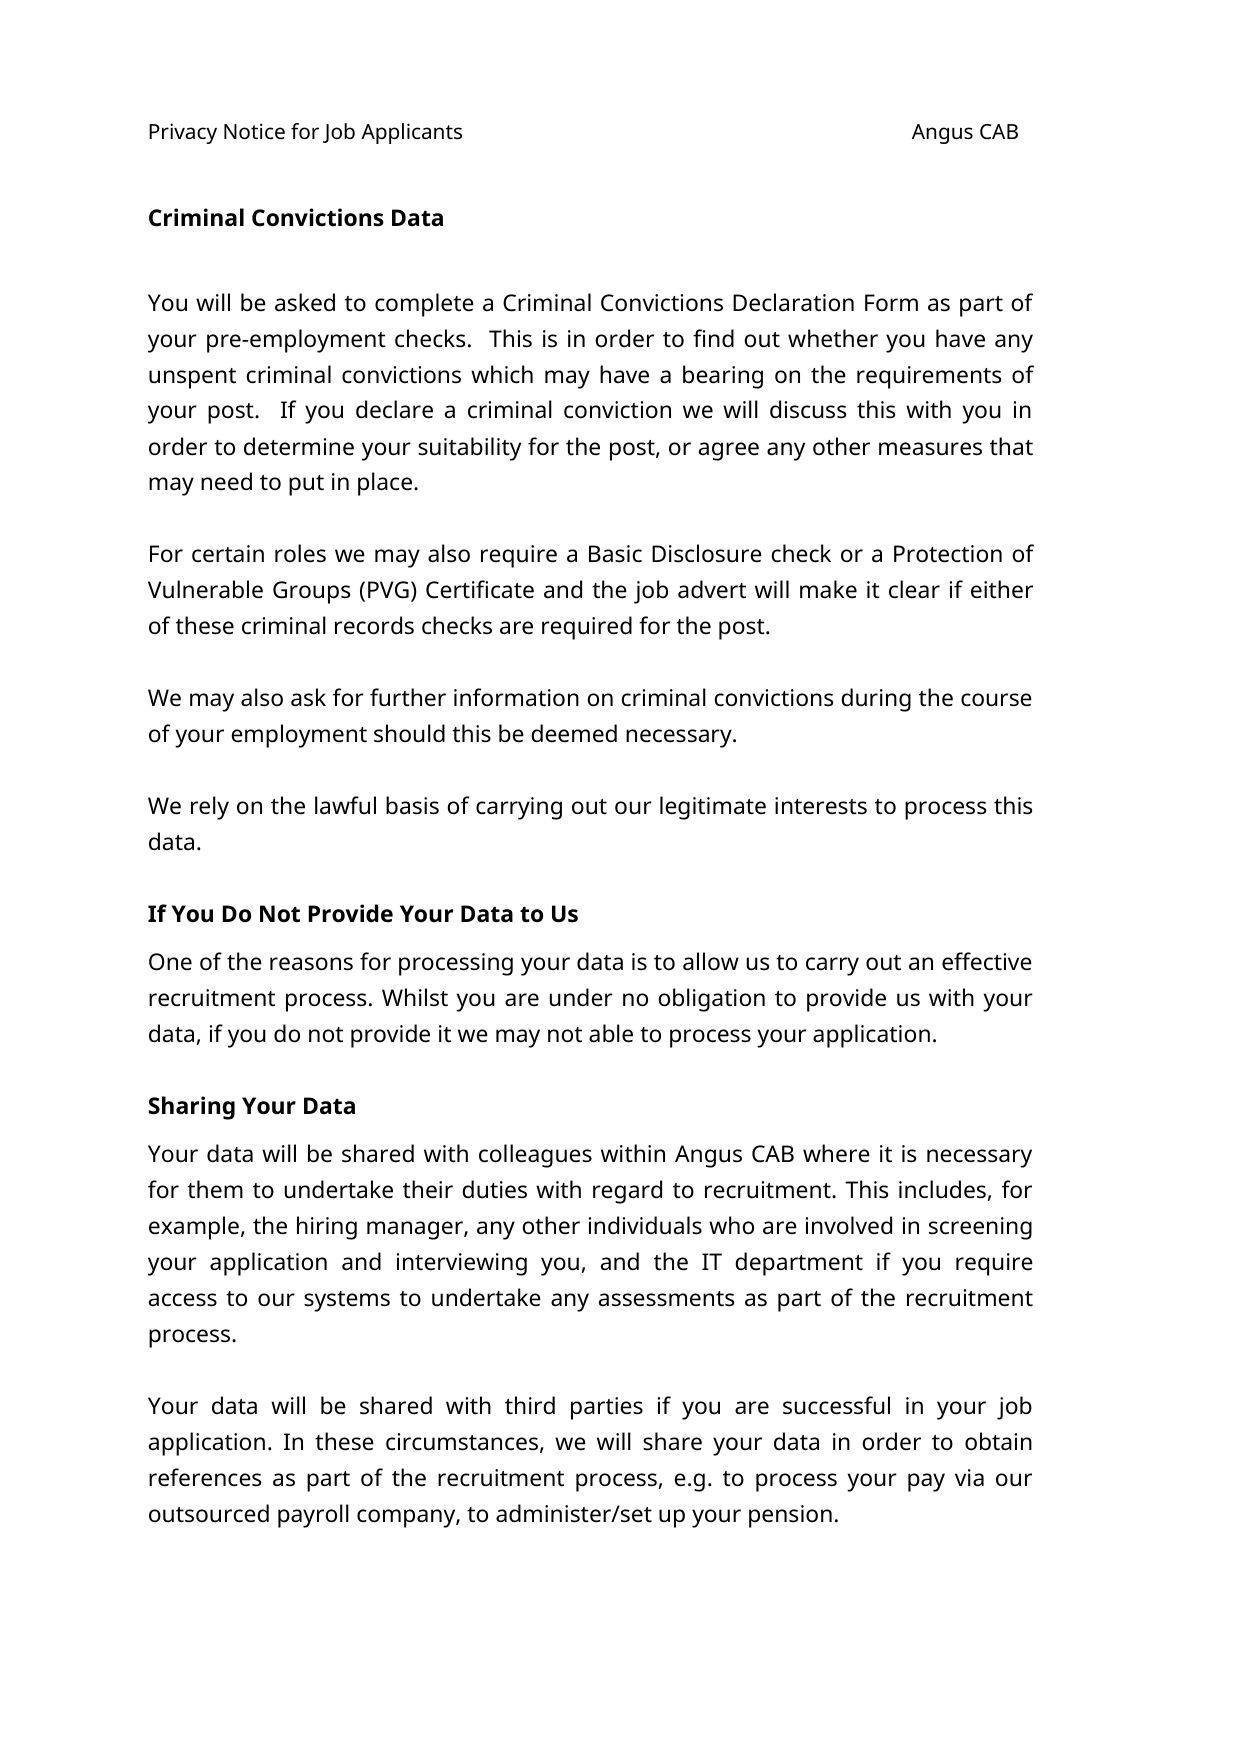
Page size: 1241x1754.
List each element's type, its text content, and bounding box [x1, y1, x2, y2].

text One of the reasons for processing your data is to allow us to carry out an effective recruitment process. Whilst you are under no obligation to provide us with your data, if you do not provide it we may not able to process your application. [148, 946, 1034, 1049]
text We rely on the lawful basis of carrying out our legitimate interests to process this data. [148, 790, 1034, 857]
text We may also ask for further information on criminal convictions during the course of your employment should this be deemed necessary. [148, 682, 1034, 749]
text Criminal Convictions Data [148, 202, 1034, 233]
text Sharing Your Data [148, 1090, 1034, 1121]
text Your data will be shared with colleagues within Angus CAB where it is necessary for them to undertake their duties with regard to recruitment. This includes, for example, the hiring manager, any other individuals who are involved in screening your application and interviewing you, and the IT department if you require access to our systems to undertake any assessments as part of the recruitment process. [148, 1138, 1034, 1349]
text Your data will be shared with third parties if you are successful in your job application. In these circumstances, we will share your data in order to obtain references as part of the recruitment process, e.g. to process your pay via our outsourced payroll company, to administer/set up your pension. [148, 1390, 1034, 1529]
text For certain roles we may also require a Basic Disclosure check or a Protection of Vulnerable Groups (PVG) Certificate and the job advert will make it clear if either of these criminal records checks are required for the post. [148, 538, 1034, 641]
text If You Do Not Provide Your Data to Us [148, 898, 1034, 929]
text You will be asked to complete a Criminal Convictions Declaration Form as part of your pre-employment checks. This is in order to find out whether you have any unspent criminal convictions which may have a bearing on the requirements of your post. If you declare a criminal conviction we will discuss this with you in order to determine your suitability for the post, or agree any other measures that may need to put in place. [148, 287, 1034, 498]
